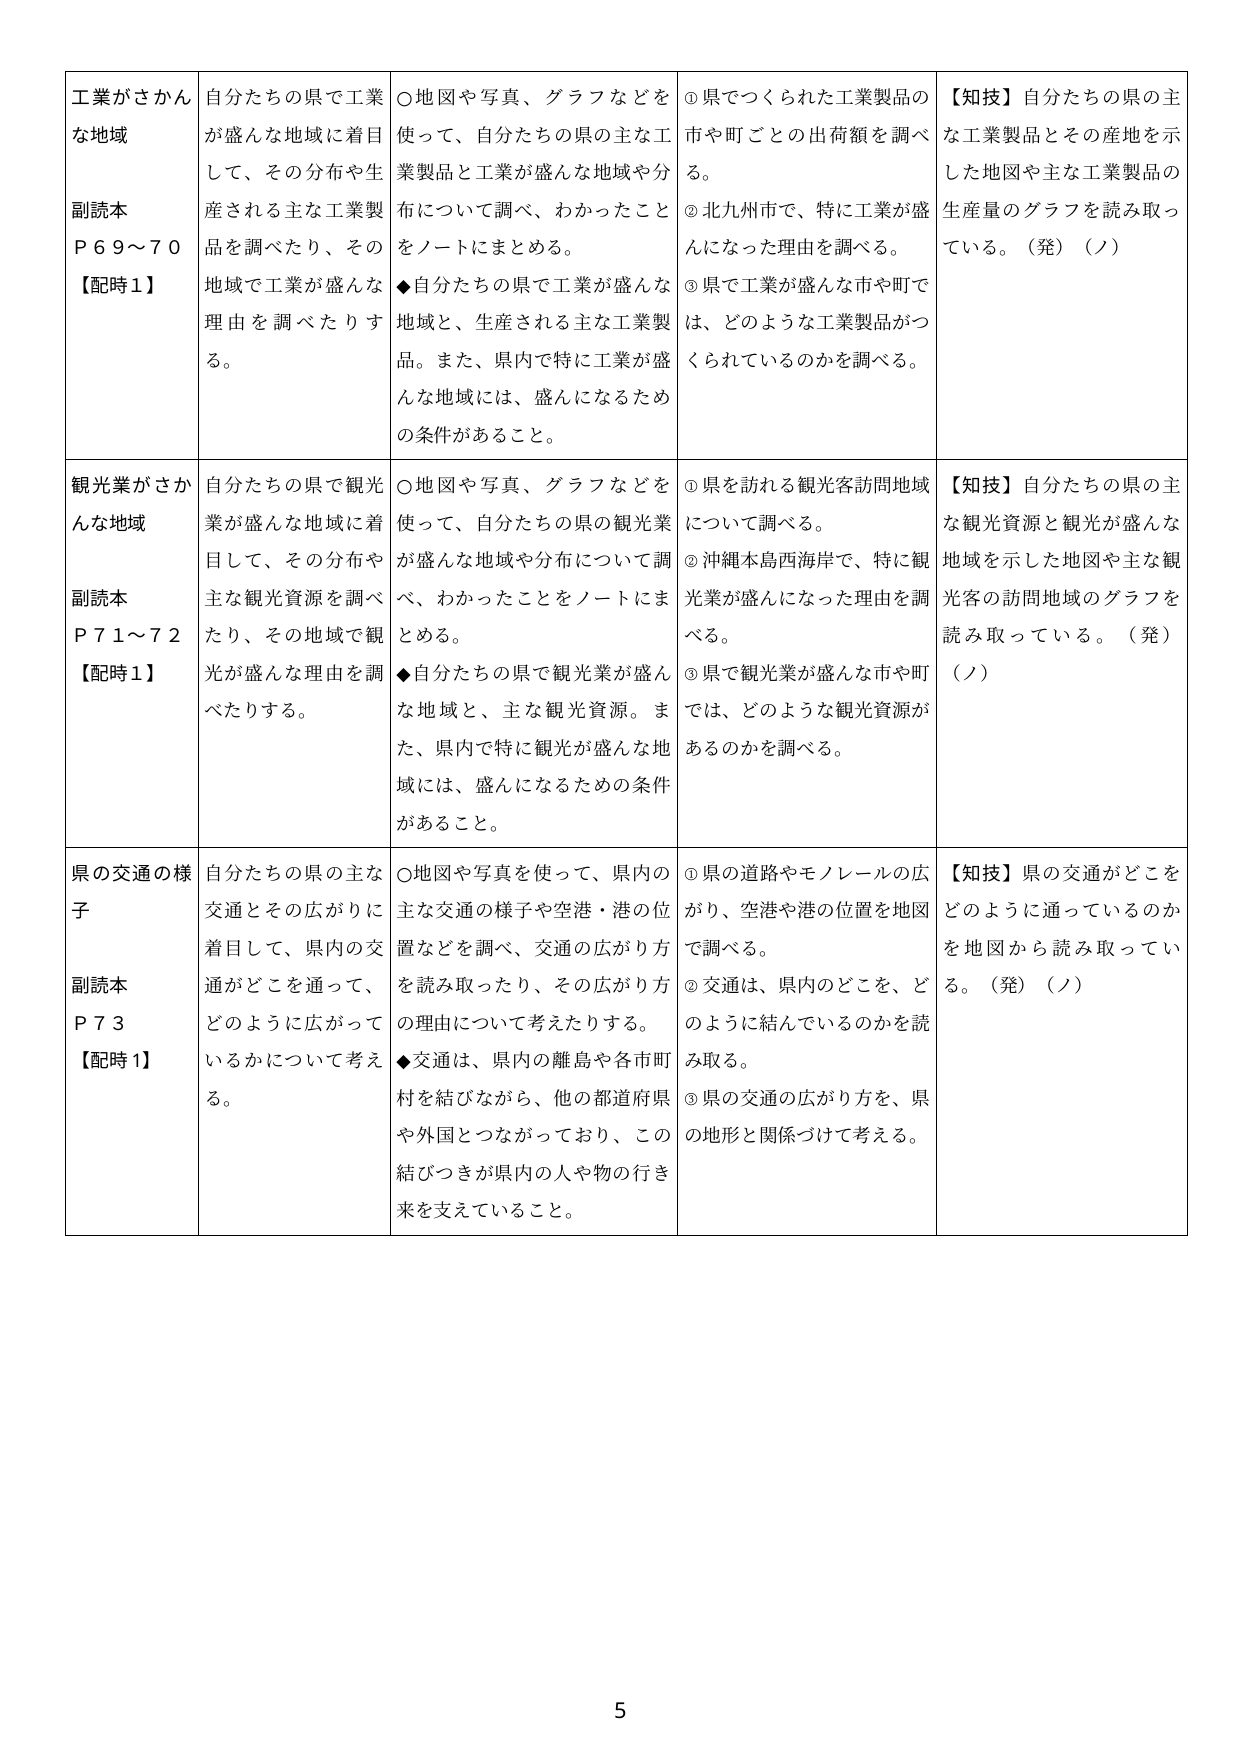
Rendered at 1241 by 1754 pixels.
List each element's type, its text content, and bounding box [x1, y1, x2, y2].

table_cell ○地図や写真、グラフなどを使って、自分たちの県の観光業が盛んな地域や分布について調べ、わかったことをノートにまとめる。 ◆自分たちの県で観光業が盛んな地域と、主な観光資源。また、県内で特に観光が盛んな地域には、盛んになるための条件があること。 [391, 460, 677, 847]
table_cell ①県でつくられた工業製品の市や町ごとの出荷額を調べる。 ②北九州市で、特に工業が盛んになった理由を調べる。 ③県で工業が盛んな市や町では、どのような工業製品がつくられているのかを調べる。 [678, 72, 936, 459]
table_cell 自分たちの県で工業が盛んな地域に着目して、その分布や生産される主な工業製品を調べたり、その地域で工業が盛んな理由を調べたりする。 [199, 72, 390, 459]
table_cell ①県の道路やモノレールの広がり、空港や港の位置を地図で調べる。 ②交通は、県内のどこを、どのように結んでいるのかを読み取る。 ③県の交通の広がり方を、県の地形と関係づけて考える。 [678, 848, 936, 1234]
table_cell 観光業がさかんな地域 副読本 Ｐ７１～７２ 【配時１】 [66, 460, 198, 847]
table_cell ○地図や写真、グラフなどを使って、自分たちの県の主な工業製品と工業が盛んな地域や分布について調べ、わかったことをノートにまとめる。 ◆自分たちの県で工業が盛んな地域と、生産される主な工業製品。また、県内で特に工業が盛んな地域には、盛んになるための条件があること。 [391, 72, 677, 459]
table_cell 自分たちの県の主な交通とその広がりに着目して、県内の交通がどこを通って、どのように広がっているかについて考える。 [199, 848, 390, 1234]
table_cell 【知技】県の交通がどこをどのように通っているのかを地図から読み取っている。（発）（ノ） [937, 848, 1187, 1234]
table_cell ①県を訪れる観光客訪問地域について調べる。 ②沖縄本島西海岸で、特に観光業が盛んになった理由を調べる。 ③県で観光業が盛んな市や町では、どのような観光資源があるのかを調べる。 [678, 460, 936, 847]
table_cell 【知技】自分たちの県の主な工業製品とその産地を示した地図や主な工業製品の生産量のグラフを読み取っている。（発）（ノ） [937, 72, 1187, 459]
table_cell 工業がさかんな地域 副読本 Ｐ６９～７０ 【配時１】 [66, 72, 198, 459]
table_cell ○地図や写真を使って、県内の主な交通の様子や空港・港の位置などを調べ、交通の広がり方を読み取ったり、その広がり方の理由について考えたりする。 ◆交通は、県内の離島や各市町村を結びながら、他の都道府県や外国とつながっており、この結びつきが県内の人や物の行き来を支えていること。 [391, 848, 677, 1234]
table_cell 【知技】自分たちの県の主な観光資源と観光が盛んな地域を示した地図や主な観光客の訪問地域のグラフを読み取っている。（発）（ノ） [937, 460, 1187, 847]
table_cell 県の交通の様子 副読本 Ｐ７３ 【配時1】 [66, 848, 198, 1234]
table_cell 自分たちの県で観光業が盛んな地域に着目して、その分布や主な観光資源を調べたり、その地域で観光が盛んな理由を調べたりする。 [199, 460, 390, 847]
